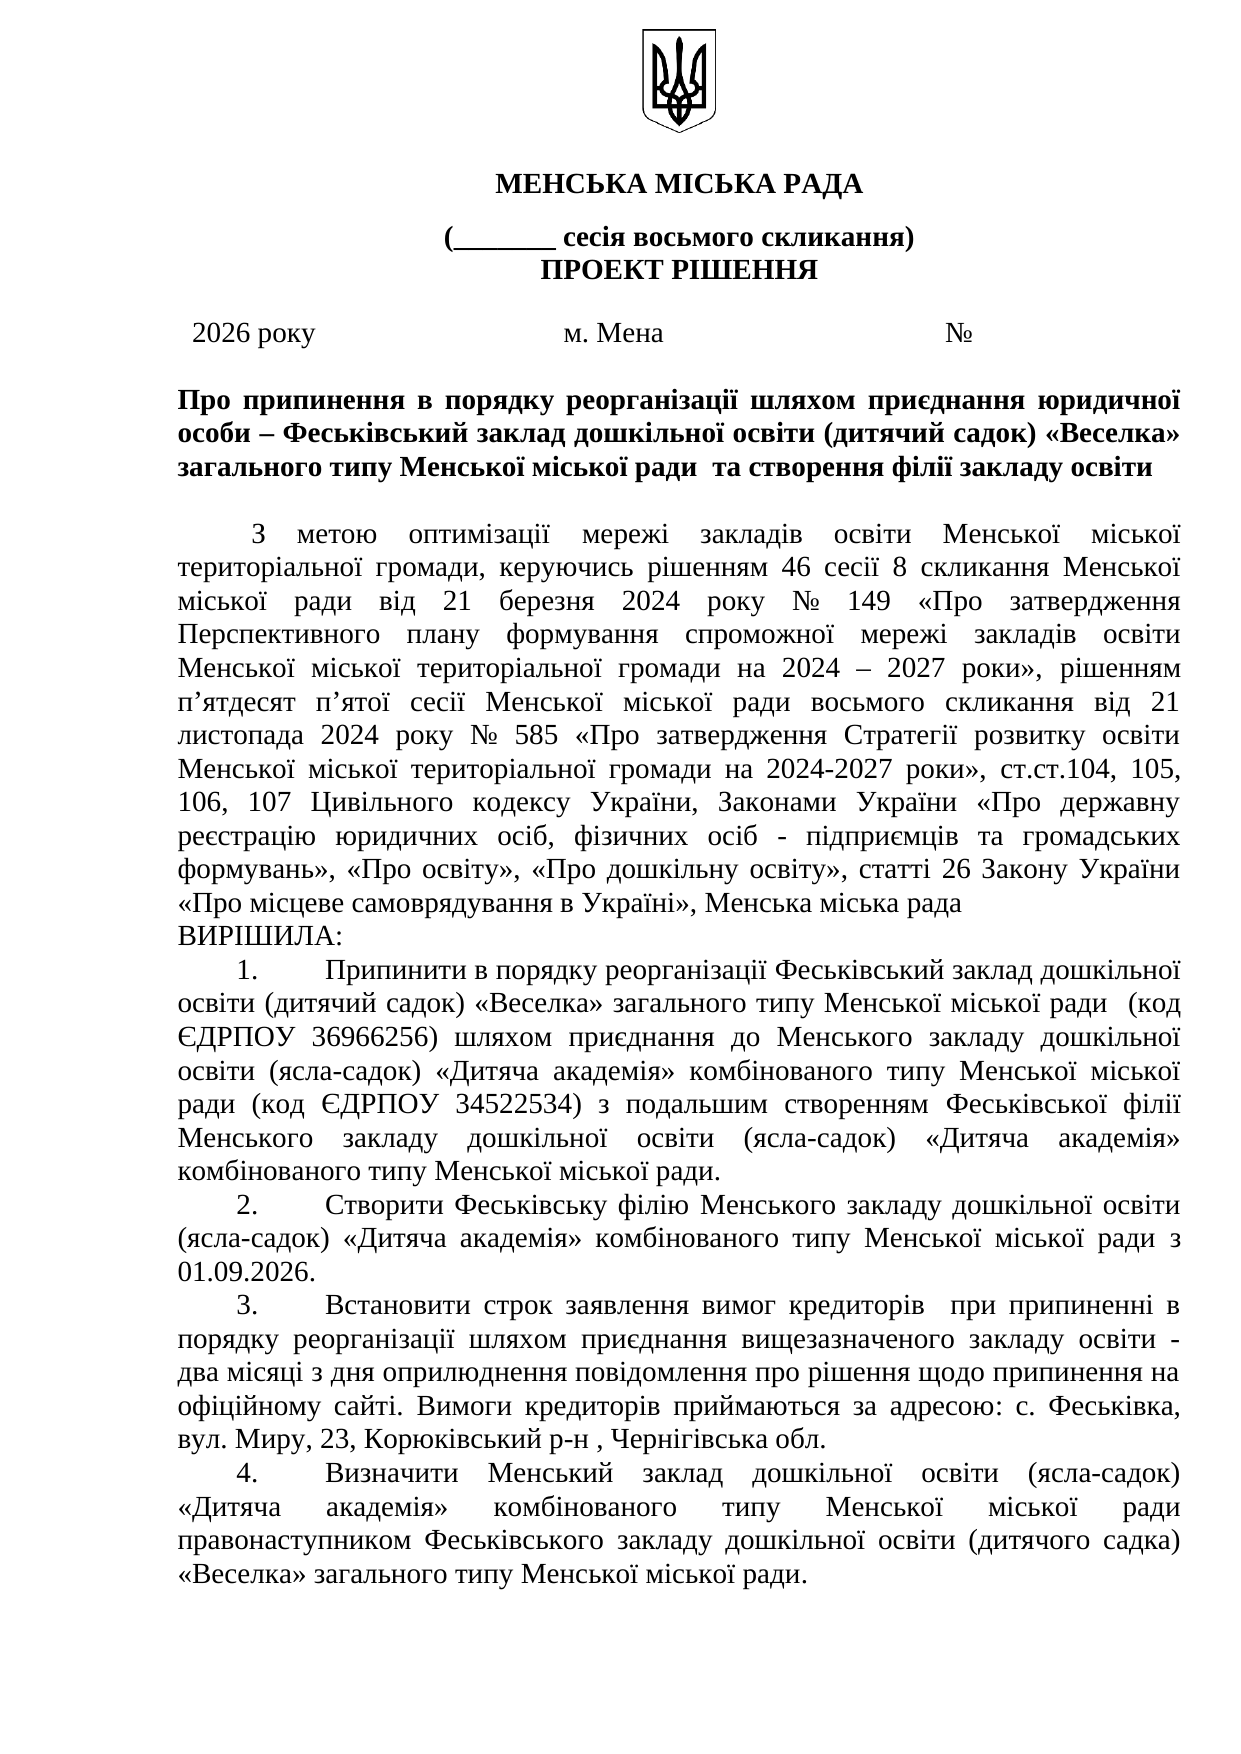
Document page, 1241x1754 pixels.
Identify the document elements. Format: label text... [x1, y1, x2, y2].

list Створити Феськівську філію Менського закладу дошкільної освіти (ясла-садок) «Дитяча академія» комбінованого типу Менської міської ради з 01.09.2026. [177, 1187, 1181, 1287]
text ВИРІШИЛА: [177, 918, 1181, 952]
text МЕНСЬКА МІСЬКА РАДА [177, 166, 1181, 200]
list Припинити в порядку реорганізації Феськівський заклад дошкільної освіти (дитячий садок) «Веселка» загального типу Менської міської ради (код ЄДРПОУ 36966256) шляхом приєднання до Менського закладу дошкільної освіти (ясла-садок) «Дитяча академія» комбінованого типу Менської міської ради (код ЄДРПОУ 34522534) з подальшим створенням Феськівської філії Менського закладу дошкільної освіти (ясла-садок) «Дитяча академія» комбінованого типу Менської міської ради. [177, 952, 1181, 1187]
text З метою оптимізації мережі закладів освіти Менської міської територіальної громади, керуючись рішенням 46 сесії 8 скликання Менської міської ради від 21 березня 2024 року № 149 «Про затвердження Перспективного плану формування спроможної мережі закладів освіти Менської міської територіальної громади на 2024 – 2027 роки», рішенням п’ятдесят п’ятої сесії Менської міської ради восьмого скликання від 21 листопада 2024 року № 585 «Про затвердження Стратегії розвитку освіти Менської міської територіальної громади на 2024-2027 роки», ст.ст.104, 105, 106, 107 Цивільного кодексу України, Законами України «Про державну реєстрацію юридичних осіб, фізичних осіб - підприємців та громадських формувань», «Про освіту», «Про дошкільну освіту», статті 26 Закону України «Про місцеве самоврядування в Україні», Менська міська рада [177, 516, 1181, 918]
text Про припинення в порядку реорганізації шляхом приєднання юридичної особи – Феськівський заклад дошкільної освіти (дитячий садок) «Веселка» загального типу Менської міської ради та створення філії закладу освіти [177, 382, 1181, 482]
picture [642, 29, 716, 133]
text (_______ сесія восьмого скликання) [177, 219, 1181, 252]
list Визначити Менський заклад дошкільної освіти (ясла-садок) «Дитяча академія» комбінованого типу Менської міської ради правонаступником Феськівського закладу дошкільної освіти (дитячого садка) «Веселка» загального типу Менської міської ради. [177, 1455, 1181, 1589]
list Встановити строк заявлення вимог кредиторів при припиненні в порядку реорганізації шляхом приєднання вищезазначеного закладу освіти - два місяці з дня оприлюднення повідомлення про рішення щодо припинення на офіційному сайті. Вимоги кредиторів приймаються за адресою: с. Феськівка, вул. Миру, 23, Корюківський р-н , Чернігівська обл. [177, 1287, 1181, 1455]
text 2026 року м. Мена № [177, 315, 1181, 348]
text ПРОЕКТ РІШЕННЯ [177, 252, 1181, 286]
